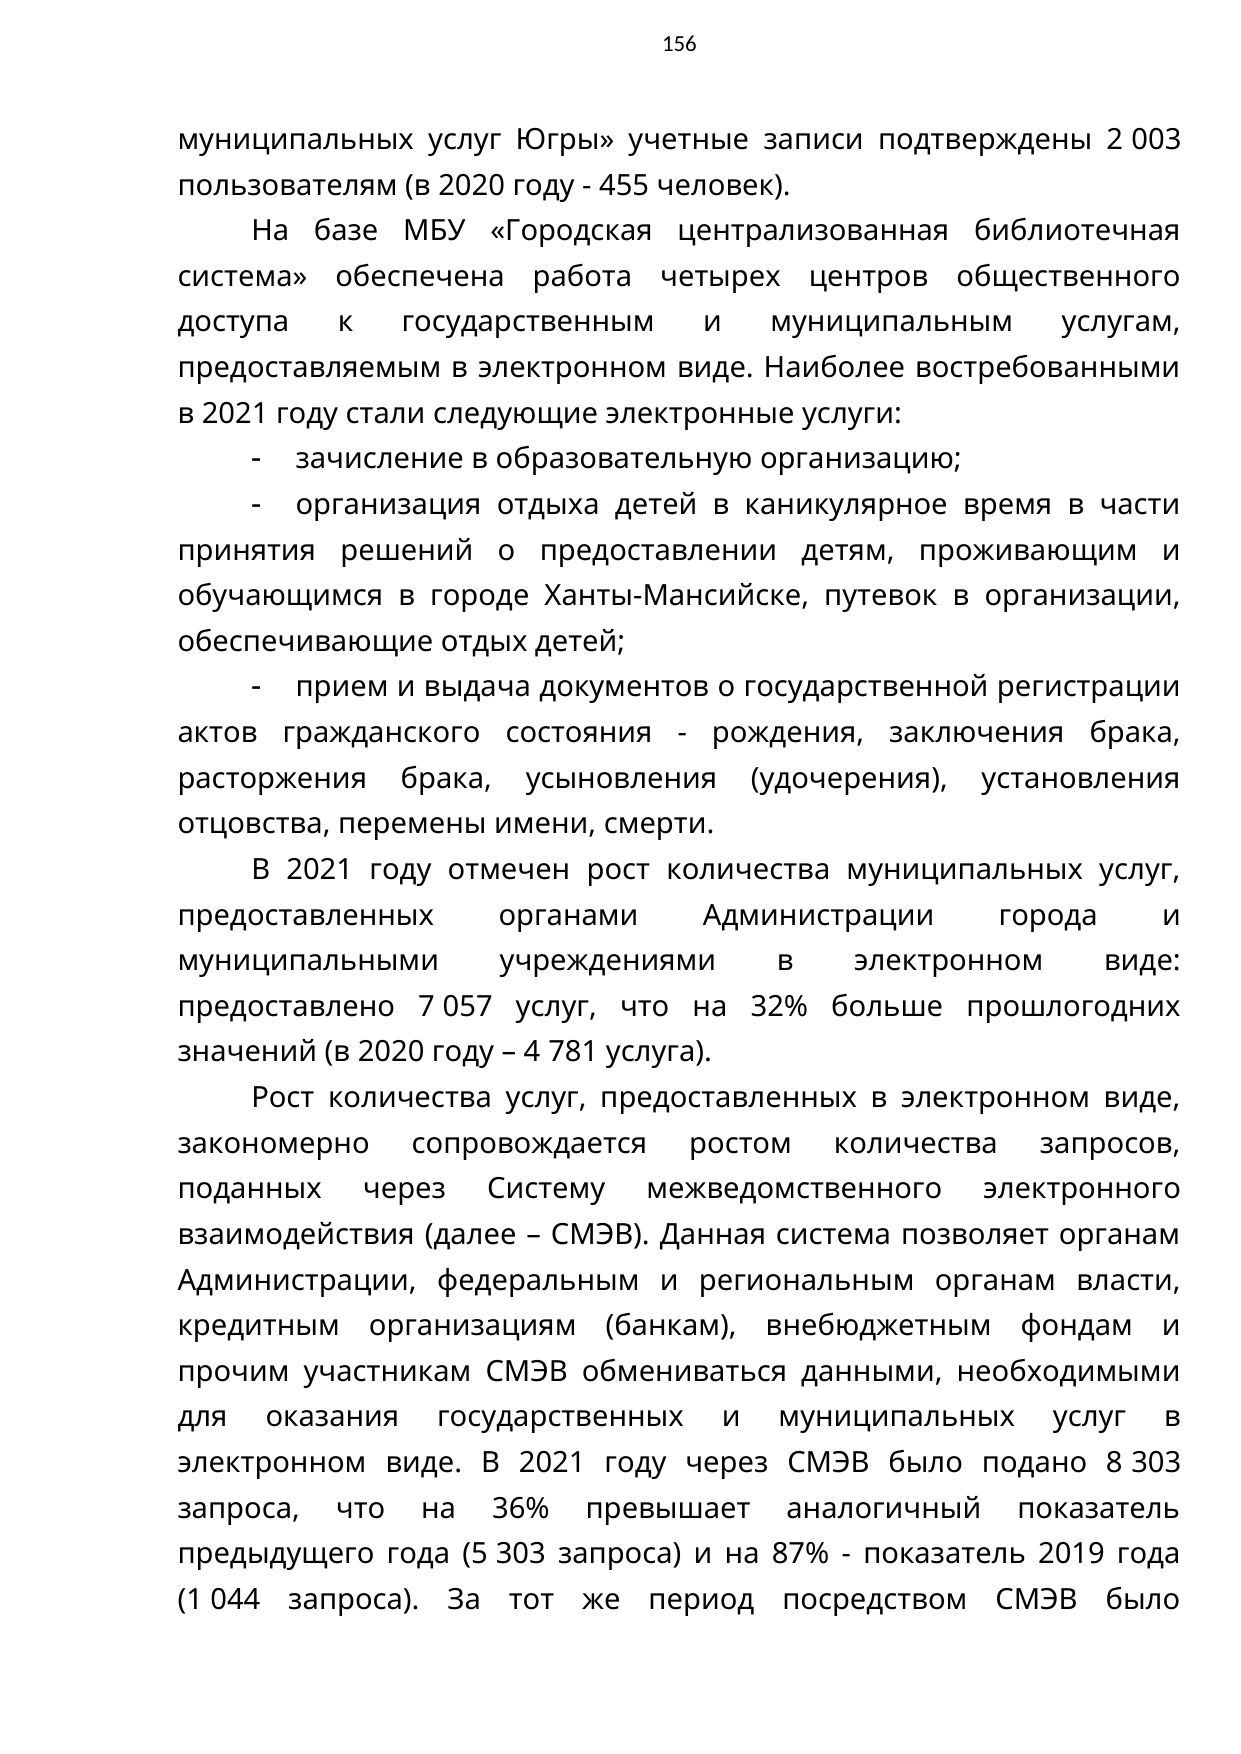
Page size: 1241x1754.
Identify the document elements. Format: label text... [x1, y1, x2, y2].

list зачисление в образовательную организацию; [177, 437, 1181, 477]
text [177, 1076, 1181, 1618]
list прием и выдача документов о государственной регистрации актов гражданского состояния - рождения, заключения брака, расторжения брака, усыновления (удочерения), установления отцовства, перемены имени, смерти. [177, 666, 1181, 842]
text На базе МБУ «Городская централизованная библиотечная система» обеспечена работа четырех центров общественного доступа к государственным и муниципальным услугам, предоставляемым в электронном виде. Наиболее востребованными в 2021 году стали следующие электронные услуги: [177, 209, 1181, 432]
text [177, 118, 1181, 203]
text В 2021 году отмечен рост количества муниципальных услуг, предоставленных органами Администрации города и муниципальными учреждениями в электронном виде: предоставлено 7 057 услуг, что на 32% больше прошлогодних значений (в 2020 году – 4 781 услуга). [177, 848, 1181, 1070]
list организация отдыха детей в каникулярное время в части принятия решений о предоставлении детям, проживающим и обучающимся в городе Ханты-Мансийске, путевок в организации, обеспечивающие отдых детей; [177, 483, 1181, 660]
